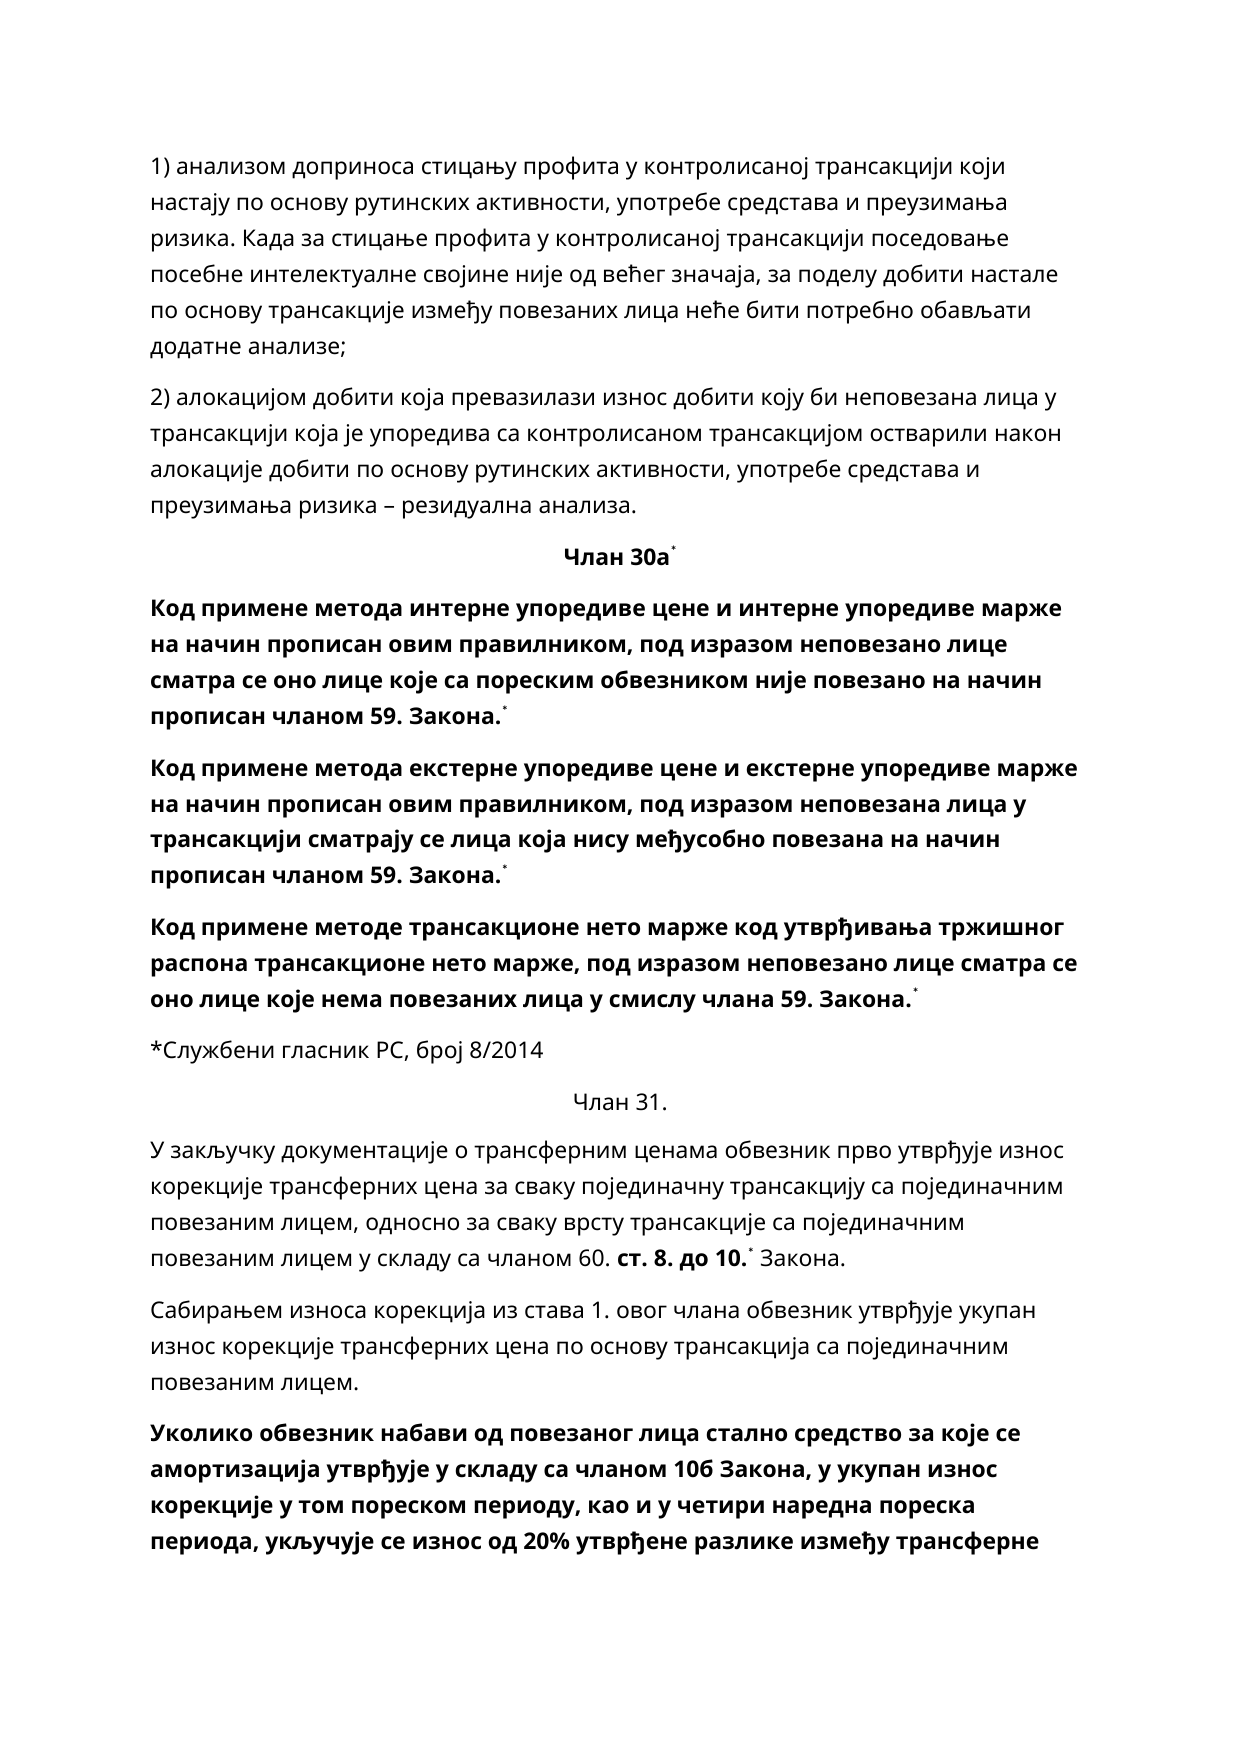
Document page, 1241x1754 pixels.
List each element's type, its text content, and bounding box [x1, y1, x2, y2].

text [150, 1417, 1090, 1556]
text Код примене метода интерне упоредиве цене и интерне упоредиве марже на начин прописан овим правилником, под изразом неповезано лице сматра се оно лице које са пореским обвезником није повезано на начин прописан чланом 59. Закона.* [150, 592, 1090, 731]
text Код примене метода екстерне упоредиве цене и екстерне упоредиве марже на начин прописан овим правилником, под изразом неповезана лица у трансакцији сматрају се лица која нису међусобно повезана на начин прописан чланом 59. Закона.* [150, 752, 1090, 891]
text У закључку документације о трансферним ценама обвезник прво утврђује износ корекције трансферних цена за сваку појединачну трансакцију са појединачним повезаним лицем, односно за сваку врсту трансакције са појединачним повезаним лицем у складу са чланом 60. ст. 8. до 10.* Закона. [150, 1134, 1090, 1273]
text Сабирањем износа корекција из става 1. овог члана обвезник утврђује укупан износ корекције трансферних цена по основу трансакција са појединачним повезаним лицем. [150, 1294, 1090, 1397]
text 2) алокацијом добити која превазилази износ добити коју би неповезана лица у трансакцији која је упоредива са контролисаном трансакцијом остварили након алокације добити по основу рутинских активности, употребе средстава и преузимања ризика – резидуална анализа. [150, 381, 1090, 520]
text 1) анализом доприноса стицању профита у контролисаној трансакцији који настају по основу рутинских активности, употребе средстава и преузимања ризика. Када за стицање профита у контролисаној трансакцији поседовање посебне интелектуалне својине није од већег значаја, за поделу добити настале по основу трансакције између повезаних лица неће бити потребно обављати додатне анализе; [150, 150, 1090, 361]
text Члан 30а* [150, 541, 1090, 572]
text *Службени гласник РС, број 8/2014 [150, 1034, 1090, 1066]
text Члан 31. [150, 1086, 1090, 1117]
text Код примене методе трансакционе нето марже код утврђивања тржишног распона трансакционе нето марже, под изразом неповезано лице сматра се оно лице које нема повезаних лица у смислу члана 59. Закона.* [150, 911, 1090, 1014]
